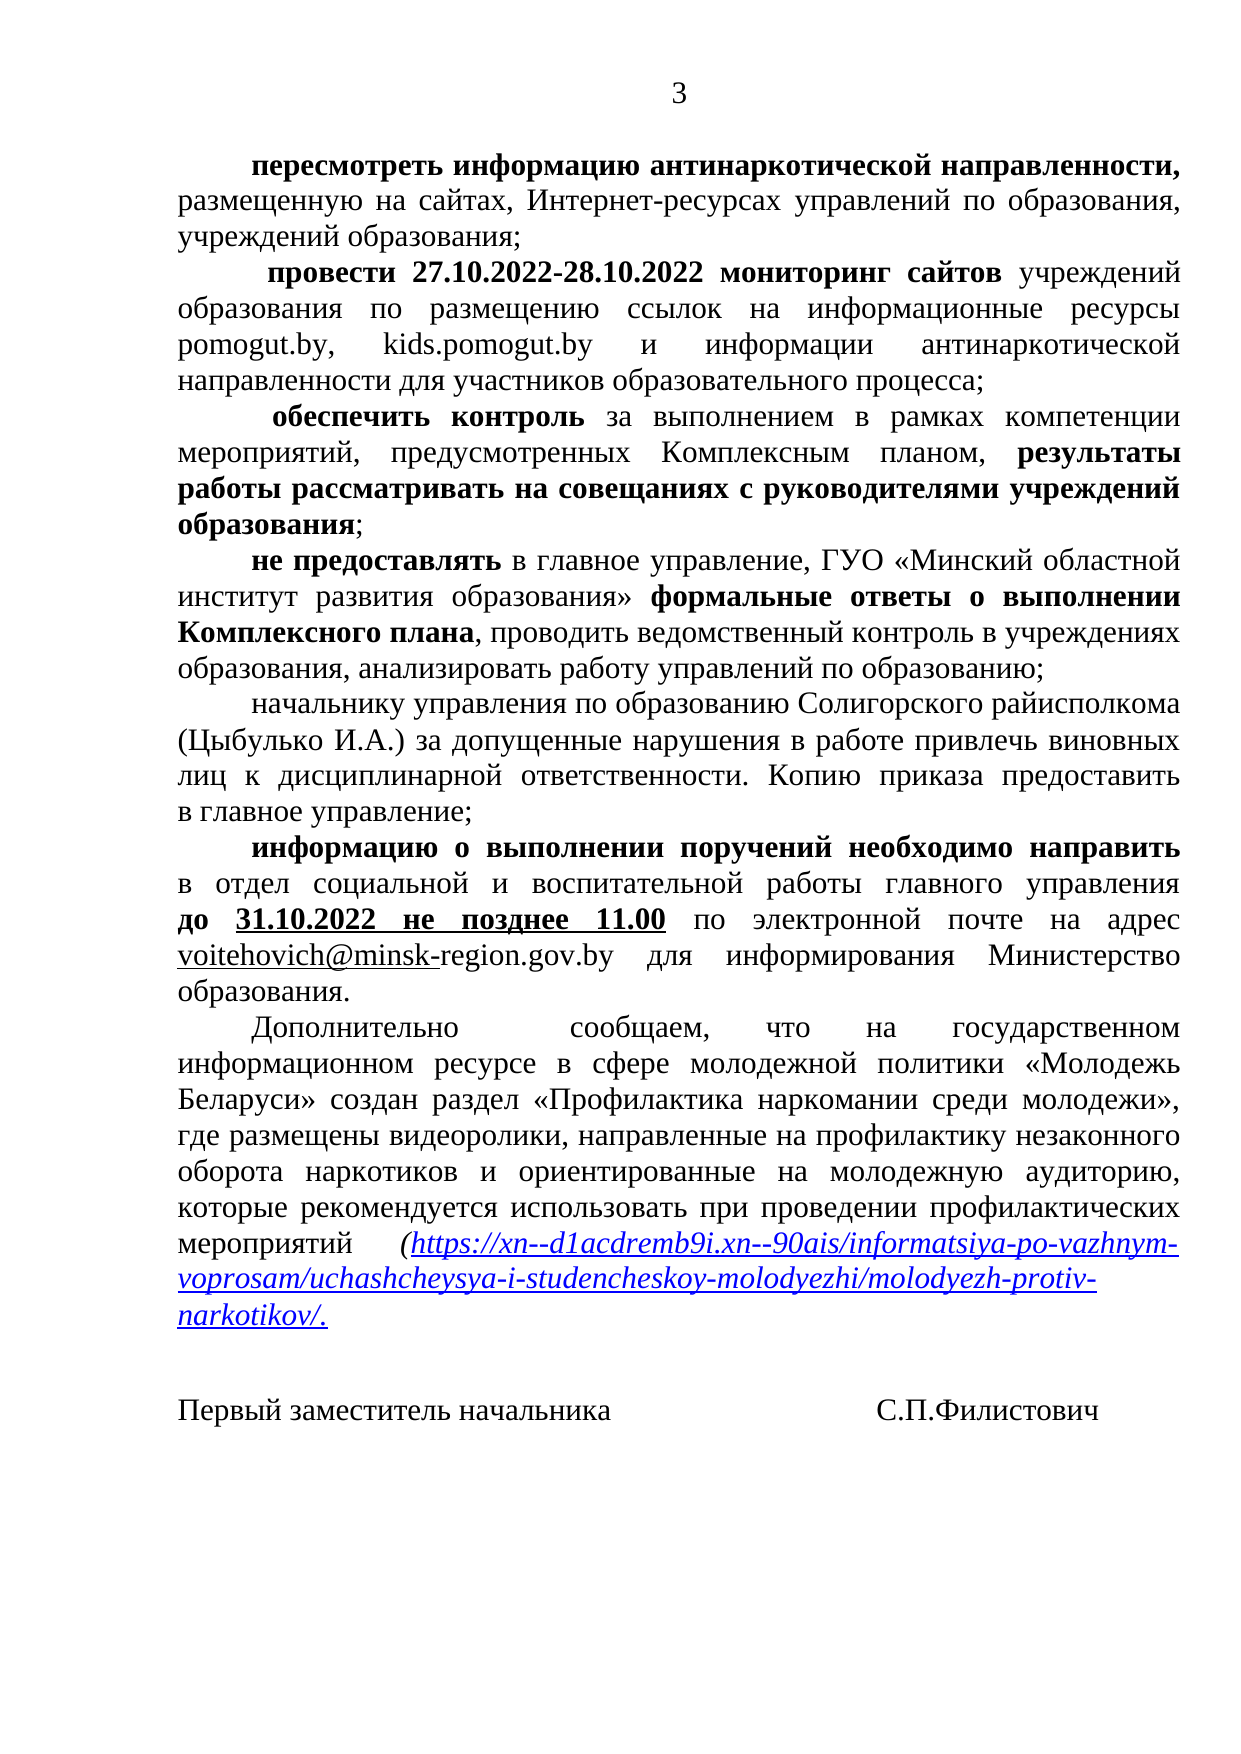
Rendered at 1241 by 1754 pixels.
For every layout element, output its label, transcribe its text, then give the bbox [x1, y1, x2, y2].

text пересмотреть информацию антинаркотической направленности, размещенную на сайтах, Интернет-ресурсах управлений по образования, учреждений образования; [177, 146, 1181, 253]
text обеспечить контроль за выполнением в рамках компетенции мероприятий, предусмотренных Комплексным планом, результаты работы рассматривать на совещаниях с руководителями учреждений образования; [177, 397, 1181, 541]
text не предоставлять в главное управление, ГУО «Минский областной институт развития образования» формальные ответы о выполнении Комплексного плана, проводить ведомственный контроль в учреждениях образования, анализировать работу управлений по образованию; [177, 541, 1181, 685]
text провести 27.10.2022-28.10.2022 мониторинг сайтов учреждений образования по размещению ссылок на информационные ресурсы pomogut.by, kids.pomogut.by и информации антинаркотической направленности для участников образовательного процесса; [177, 253, 1181, 397]
text информацию о выполнении поручений необходимо направить в отдел социальной и воспитательной работы главного управления до 31.10.2022 не позднее 11.00 по электронной почте на адрес voitehovich@minsk-region.gov.by для информирования Министерство образования. [177, 828, 1181, 1008]
text Дополнительно сообщаем, что на государственном информационном ресурсе в сфере молодежной политики «Молодежь Беларуси» создан раздел «Профилактика наркомании среди молодежи», где размещены видеоролики, направленные на профилактику незаконного оборота наркотиков и ориентированные на молодежную аудиторию, которые рекомендуется использовать при проведении профилактических мероприятий (https://xn--d1acdremb9i.xn--90ais/informatsiya-po-vazhnym-voprosam/uchashcheysya-i-studencheskoy-molodyezhi/molodyezh-protiv-narkotikov/. [177, 1008, 1181, 1332]
text Первый заместитель начальника С.П.Филистович [177, 1397, 1181, 1426]
text начальнику управления по образованию Солигорского райисполкома (Цыбулько И.А.) за допущенные нарушения в работе привлечь виновных лиц к дисциплинарной ответственности. Копию приказа предоставить в главное управление; [177, 685, 1181, 828]
